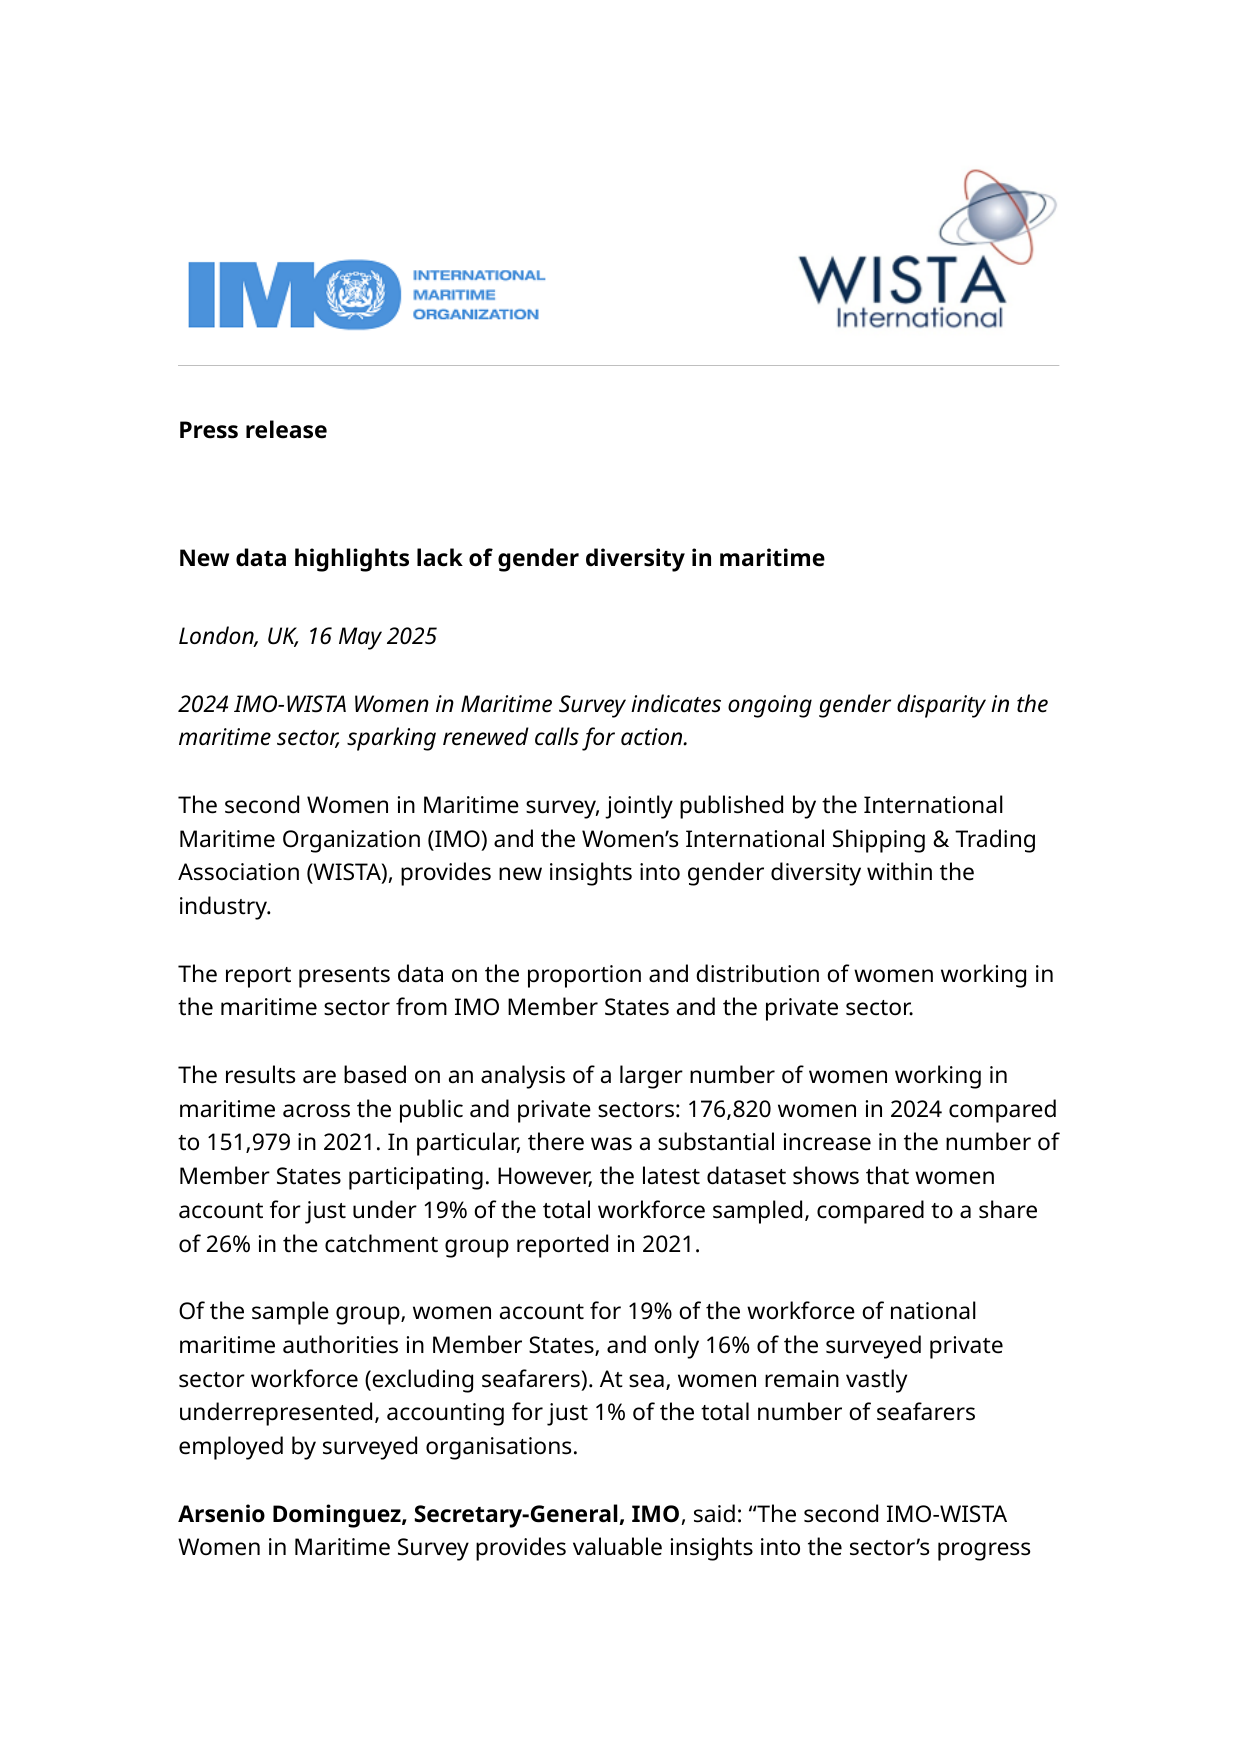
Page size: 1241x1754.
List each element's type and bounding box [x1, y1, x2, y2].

picture [178, 164, 1060, 367]
